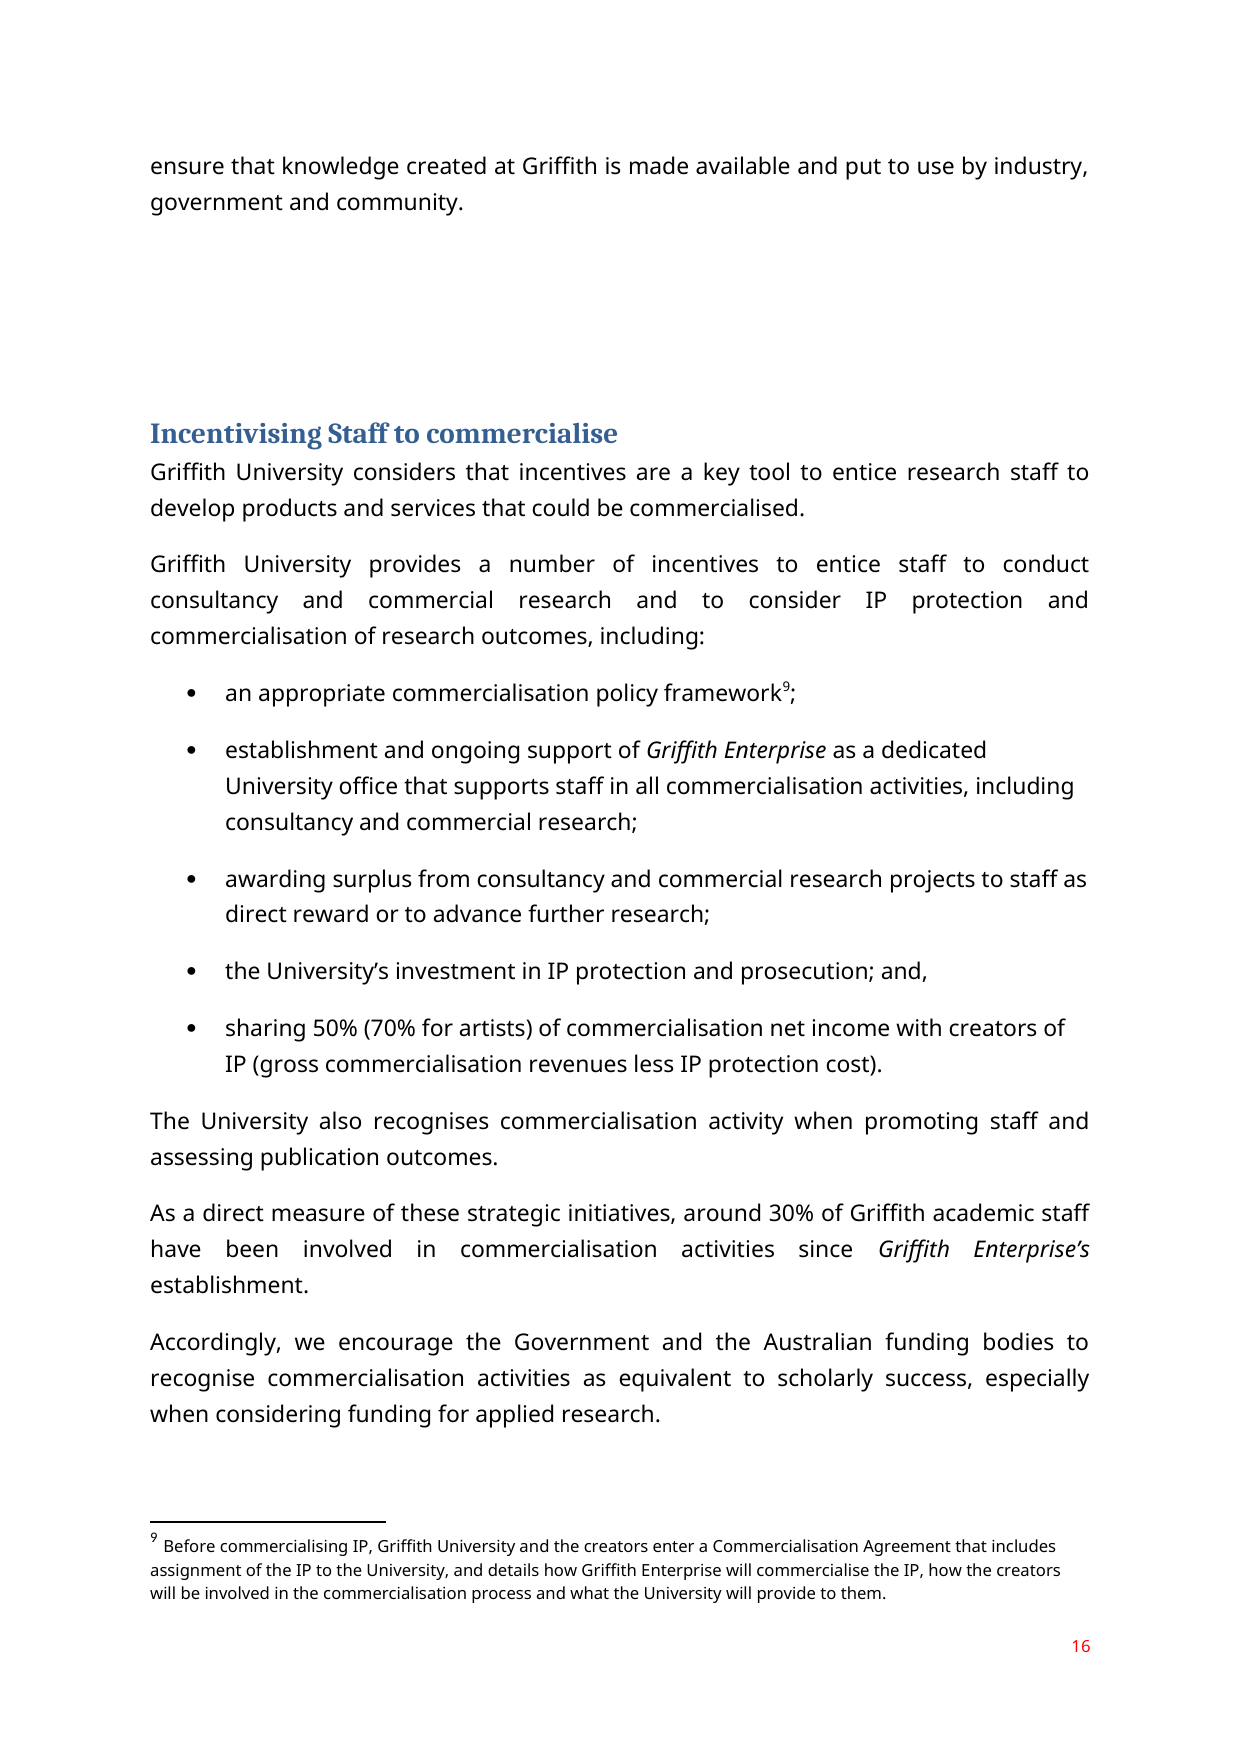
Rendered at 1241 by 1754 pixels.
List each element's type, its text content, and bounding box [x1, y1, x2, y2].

list sharing 50% (70% for artists) of commercialisation net income with creators of IP (gross commercialisation revenues less IP protection cost). [187, 1012, 1090, 1079]
list awarding surplus from consultancy and commercial research projects to staff as direct reward or to advance further research; [187, 862, 1090, 930]
subtitle Incentivising Staff to commercialise [150, 417, 1090, 451]
text Griffith University considers that incentives are a key tool to entice research staff to develop products and services that could be commercialised. [150, 456, 1090, 523]
list an appropriate commercialisation policy framework; [187, 677, 1090, 708]
text The University also recognises commercialisation activity when promoting staff and assessing publication outcomes. [150, 1105, 1090, 1172]
text Griffith University provides a number of incentives to entice staff to conduct consultancy and commercial research and to consider IP protection and commercialisation of research outcomes, including: [150, 548, 1090, 652]
list establishment and ongoing support of Griffith Enterprise as a dedicated University office that supports staff in all commercialisation activities, including consultancy and commercial research; [187, 734, 1090, 837]
list the University’s investment in IP protection and prosecution; and, [187, 955, 1090, 986]
text Accordingly, we encourage the Government and the Australian funding bodies to recognise commercialisation activities as equivalent to scholarly success, especially when considering funding for applied research. [150, 1326, 1090, 1429]
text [150, 150, 1090, 217]
text As a direct measure of these strategic initiatives, around 30% of Griffith academic staff have been involved in commercialisation activities since Griffith Enterprise’s establishment. [150, 1197, 1090, 1301]
